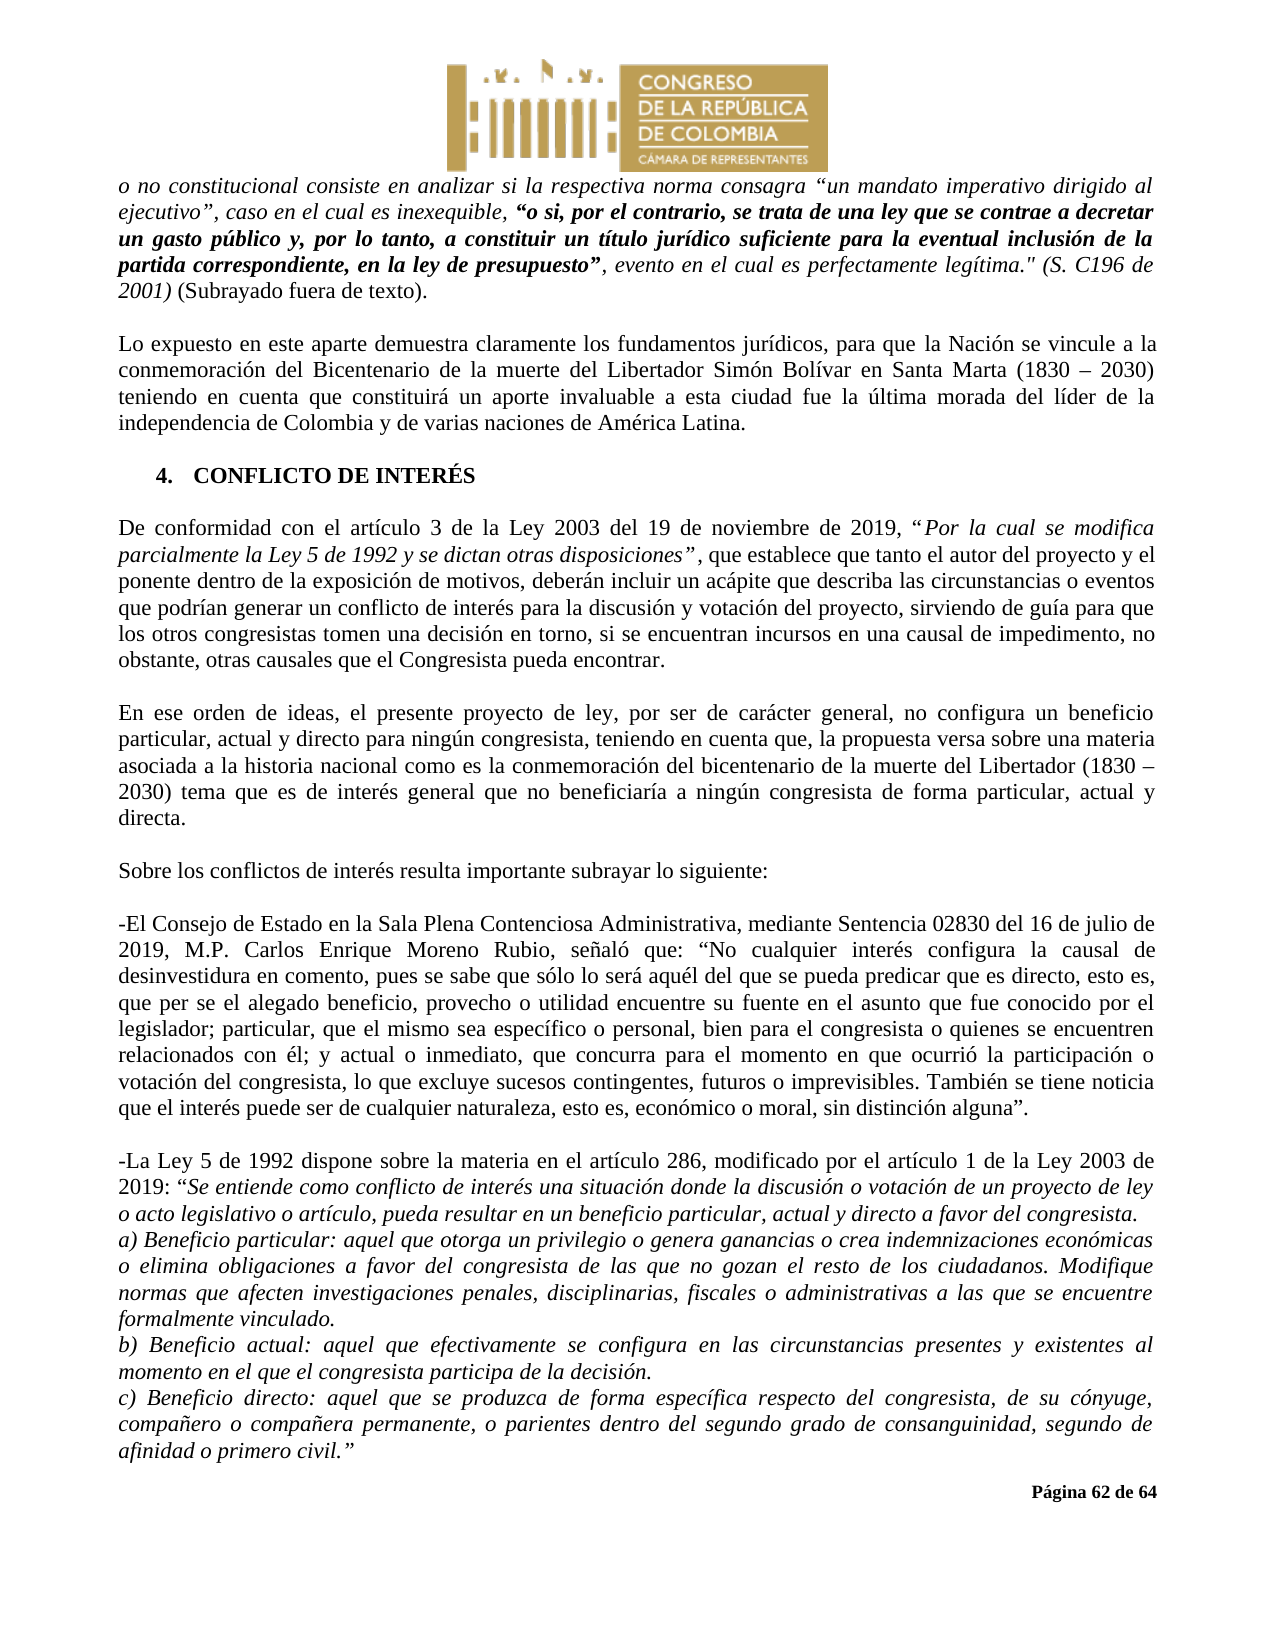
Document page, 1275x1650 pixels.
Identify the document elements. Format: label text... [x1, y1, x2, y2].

text c) Beneficio directo: aquel que se produzca de forma específica respecto del congresista, de su cónyuge, compañero o compañera permanente, o parientes dentro del segundo grado de consanguinidad, segundo de afinidad o primero civil.” [118, 1384, 1157, 1463]
text a) Beneficio particular: aquel que otorga un privilegio o genera ganancias o crea indemnizaciones económicas o elimina obligaciones a favor del congresista de las que no gozan el resto de los ciudadanos. Modifique normas que afecten investigaciones penales, disciplinarias, fiscales o administrativas a las que se encuentre formalmente vinculado. [118, 1226, 1157, 1331]
text En ese orden de ideas, el presente proyecto de ley, por ser de carácter general, no configura un beneficio particular, actual y directo para ningún congresista, teniendo en cuenta que, la propuesta versa sobre una materia asociada a la historia nacional como es la conmemoración del bicentenario de la muerte del Libertador (1830 – 2030) tema que es de interés general que no beneficiaría a ningún congresista de forma particular, actual y directa. [118, 699, 1157, 831]
text -El Consejo de Estado en la Sala Plena Contenciosa Administrativa, mediante Sentencia 02830 del 16 de julio de 2019, M.P. Carlos Enrique Moreno Rubio, señaló que: “No cualquier interés configura la causal de desinvestidura en comento, pues se sabe que sólo lo será aquél del que se pueda predicar que es directo, esto es, que per se el alegado beneficio, provecho o utilidad encuentre su fuente en el asunto que fue conocido por el legislador; particular, que el mismo sea específico o personal, bien para el congresista o quienes se encuentren relacionados con él; y actual o inmediato, que concurra para el momento en que ocurrió la participación o votación del congresista, lo que excluye sucesos contingentes, futuros o imprevisibles. También se tiene noticia que el interés puede ser de cualquier naturaleza, esto es, económico o moral, sin distinción alguna”. [118, 910, 1157, 1121]
text b) Beneficio actual: aquel que efectivamente se configura en las circunstancias presentes y existentes al momento en el que el congresista participa de la decisión. [118, 1331, 1157, 1384]
picture [447, 59, 828, 172]
text Sobre los conflictos de interés resulta importante subrayar lo siguiente: [118, 857, 1157, 883]
text De conformidad con el artículo 3 de la Ley 2003 del 19 de noviembre de 2019, “Por la cual se modifica parcialmente la Ley 5 de 1992 y se dictan otras disposiciones”, que establece que tanto el autor del proyecto y el ponente dentro de la exposición de motivos, deberán incluir un acápite que describa las circunstancias o eventos que podrían generar un conflicto de interés para la discusión y votación del proyecto, sirviendo de guía para que los otros congresistas tomen una decisión en torno, si se encuentran incursos en una causal de impedimento, no obstante, otras causales que el Congresista pueda encontrar. [118, 514, 1157, 673]
list CONFLICTO DE INTERÉS [156, 462, 1157, 488]
text -La Ley 5 de 1992 dispone sobre la materia en el artículo 286, modificado por el artículo 1 de la Ley 2003 de 2019: “Se entiende como conflicto de interés una situación donde la discusión o votación de un proyecto de ley o acto legislativo o artículo, pueda resultar en un beneficio particular, actual y directo a favor del congresista. [118, 1147, 1157, 1226]
text Lo expuesto en este aparte demuestra claramente los fundamentos jurídicos, para que la Nación se vincule a la conmemoración del Bicentenario de la muerte del Libertador Simón Bolívar en Santa Marta (1830 – 2030) teniendo en cuenta que constituirá un aporte invaluable a esta ciudad fue la última morada del líder de la independencia de Colombia y de varias naciones de América Latina. [118, 330, 1157, 435]
